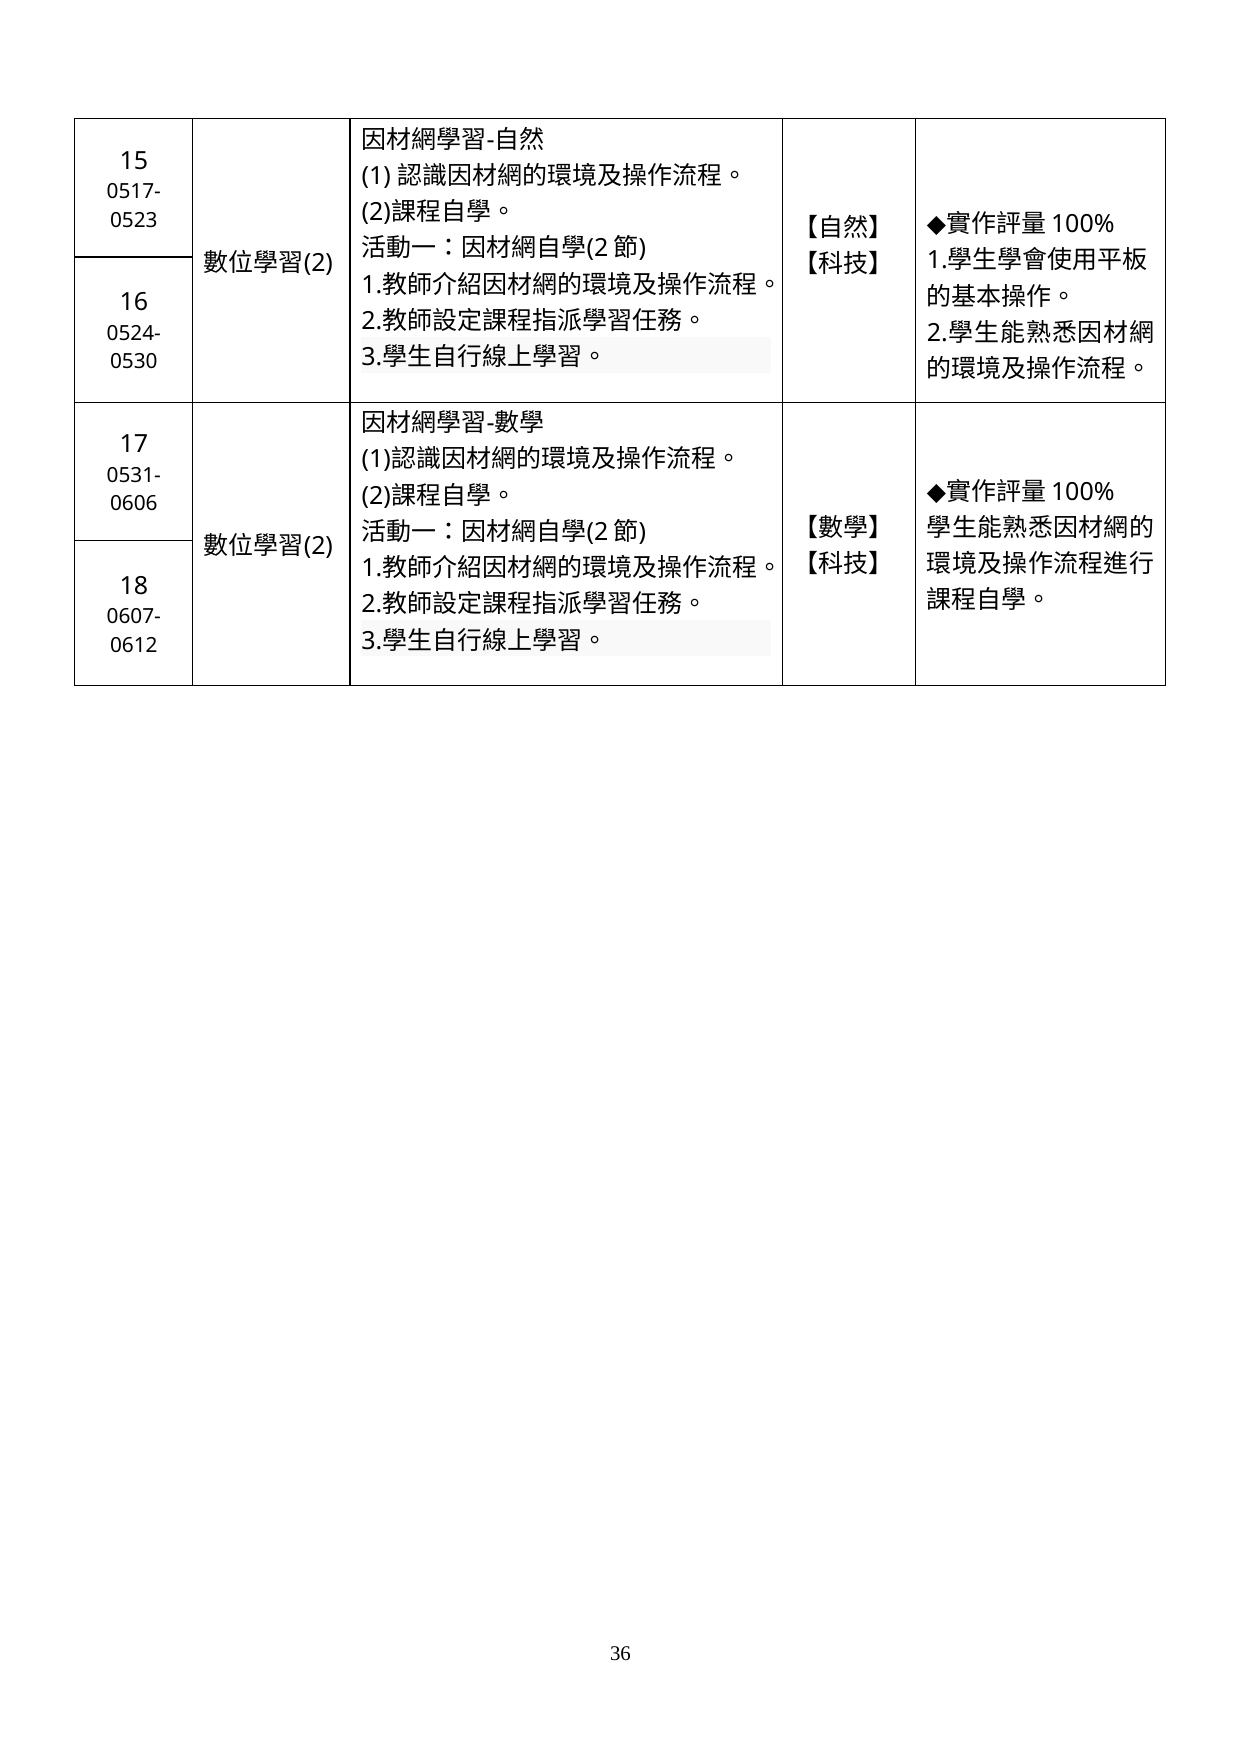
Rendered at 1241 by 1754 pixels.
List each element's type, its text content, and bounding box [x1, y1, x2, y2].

table_cell 【自然】 【科技】 [783, 119, 915, 402]
table_cell 18 0607-0612 [75, 541, 192, 685]
table_cell 16 0524-0530 [75, 258, 192, 402]
table_cell ◆實作評量100% 學生能熟悉因材網的環境及操作流程進行課程自學。 [916, 403, 1165, 685]
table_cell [916, 119, 1165, 402]
table_cell 因材網學習-自然 (1) 認識因材網的環境及操作流程。 (2)課程自學。 活動一：因材網自學(2節) 1.教師介紹因材網的環境及操作流程。 2.教師設定課程指派學習任務。 3.學生自行線上學習。 [351, 119, 782, 402]
table_cell 17 0531-0606 [75, 403, 192, 540]
table_cell 因材網學習-數學 (1)認識因材網的環境及操作流程。 (2)課程自學。 活動一：因材網自學(2節) 1.教師介紹因材網的環境及操作流程。 2.教師設定課程指派學習任務。 3.學生自行線上學習。 [351, 403, 782, 685]
table_cell 數位學習(2) [193, 403, 349, 685]
table_cell 15 0517-0523 [75, 119, 192, 256]
table_cell 數位學習(2) [193, 119, 349, 402]
table_cell 【數學】 【科技】 [783, 403, 915, 685]
